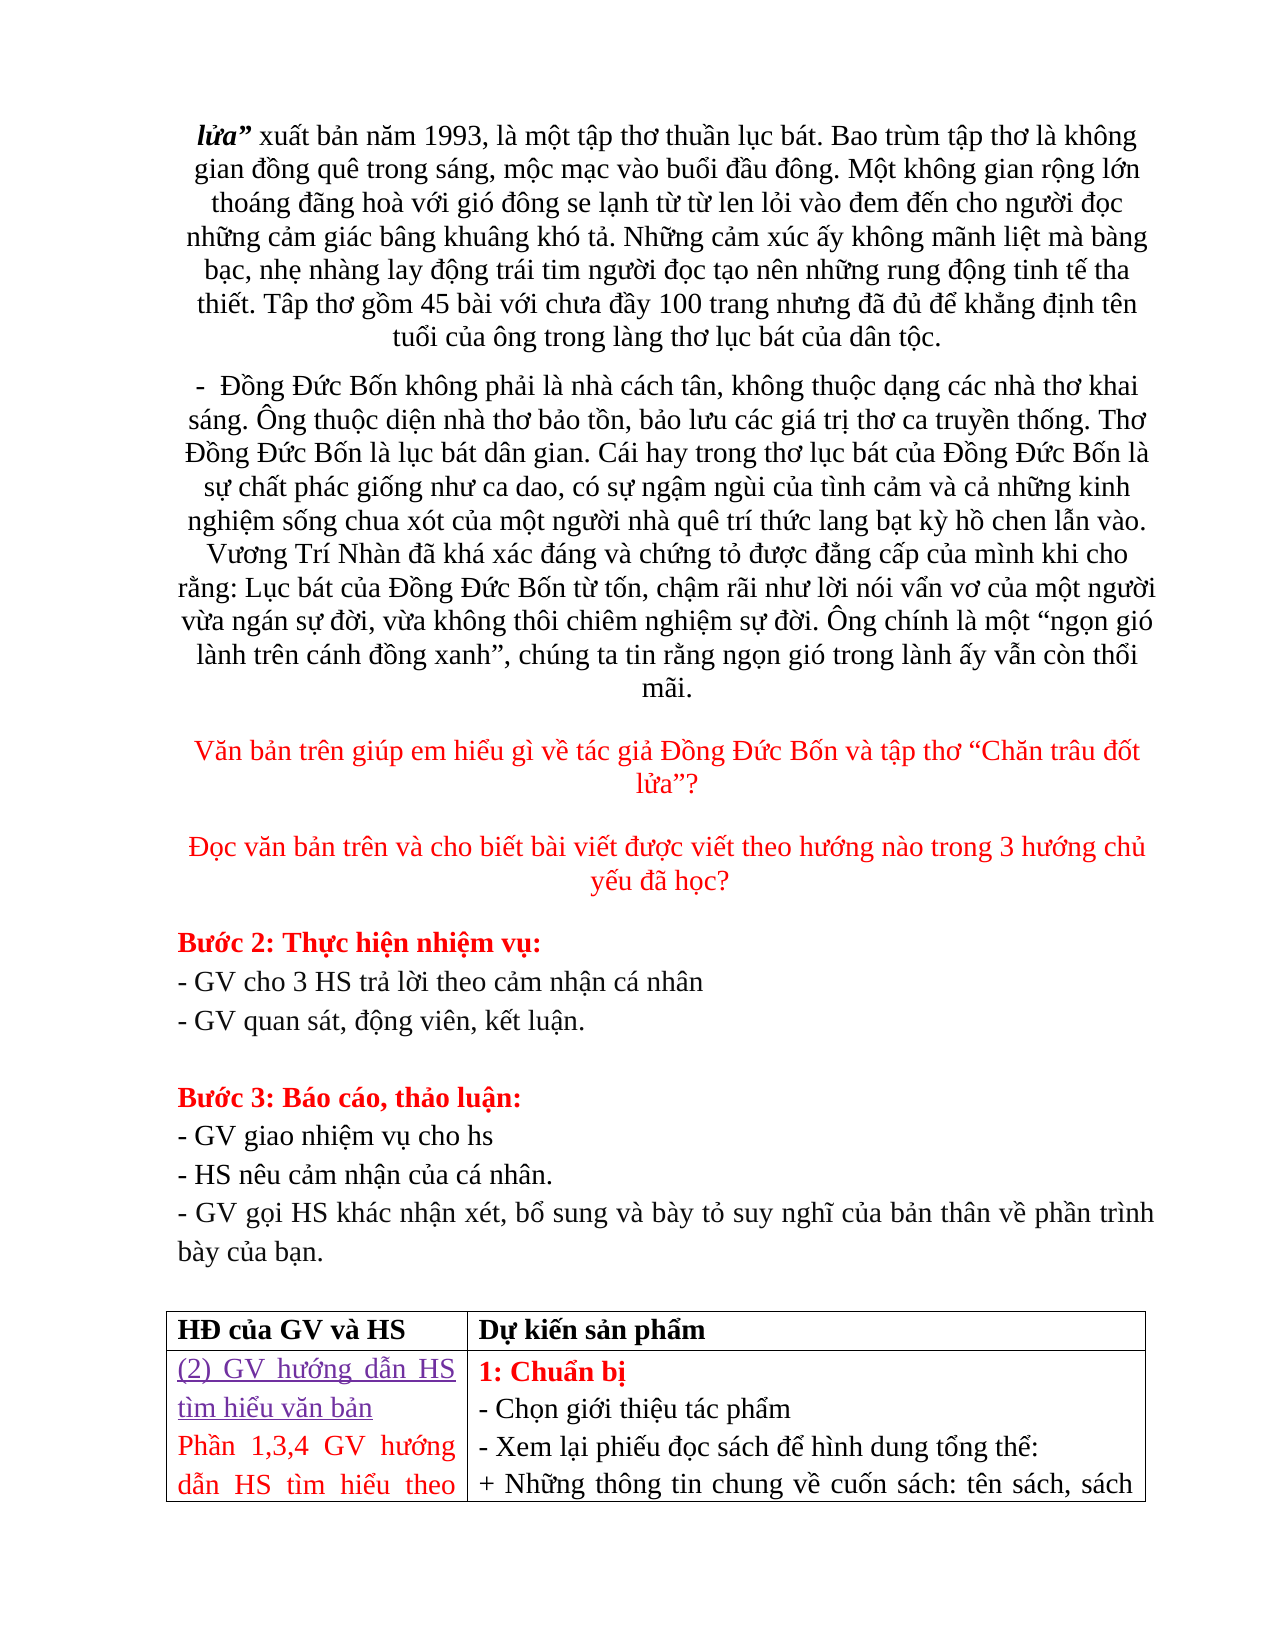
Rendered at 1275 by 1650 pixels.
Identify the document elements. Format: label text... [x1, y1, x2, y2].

text Bước 3: Báo cáo, thảo luận: [177, 1080, 1157, 1113]
text - Đồng Đức Bốn không phải là nhà cách tân, không thuộc dạng các nhà thơ khai sáng. Ông thuộc diện nhà thơ bảo tồn, bảo lưu các giá trị thơ ca truyền thống. Thơ Đồng Đức Bốn là lục bát dân gian. Cái hay trong thơ lục bát của Đồng Đức Bốn là sự chất phác giống như ca dao, có sự ngậm ngùi của tình cảm và cả những kinh nghiệm sống chua xót của một người nhà quê trí thức lang bạt kỳ hồ chen lẫn vào. Vương Trí Nhàn đã khá xác đáng và chứng tỏ được đẳng cấp của mình khi cho rằng: Lục bát của Đồng Đức Bốn từ tốn, chậm rãi như lời nói vẩn vơ của một người vừa ngán sự đời, vừa không thôi chiêm nghiệm sự đời. Ông chính là một “ngọn gió lành trên cánh đồng xanh”, chúng ta tin rằng ngọn gió trong lành ấy vẫn còn thổi mãi. [177, 368, 1157, 704]
table_header Dự kiến sản phẩm [468, 1312, 1145, 1350]
list GV quan sát, động viên, kết luận. [177, 1003, 1157, 1036]
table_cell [468, 1351, 1145, 1501]
text - GV gọi HS khác nhận xét, bổ sung và bày tỏ suy nghĩ của bản thân về phần trình bày của bạn. [177, 1195, 1157, 1267]
text - GV giao nhiệm vụ cho hs [177, 1118, 1157, 1152]
table_header HĐ của GV và HS [167, 1312, 467, 1350]
text - HS nêu cảm nhận của cá nhân. [177, 1157, 1157, 1190]
list GV cho 3 HS trả lời theo cảm nhận cá nhân [177, 964, 1157, 998]
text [177, 118, 1157, 353]
text Đọc văn bản trên và cho biết bài viết được viết theo hướng nào trong 3 hướng chủ yếu đã học? [177, 829, 1157, 896]
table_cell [167, 1351, 467, 1501]
text Bước 2: Thực hiện nhiệm vụ: [177, 926, 1157, 959]
text Văn bản trên giúp em hiểu gì về tác giả Đồng Đức Bốn và tập thơ “Chăn trâu đốt lửa”? [177, 733, 1157, 800]
